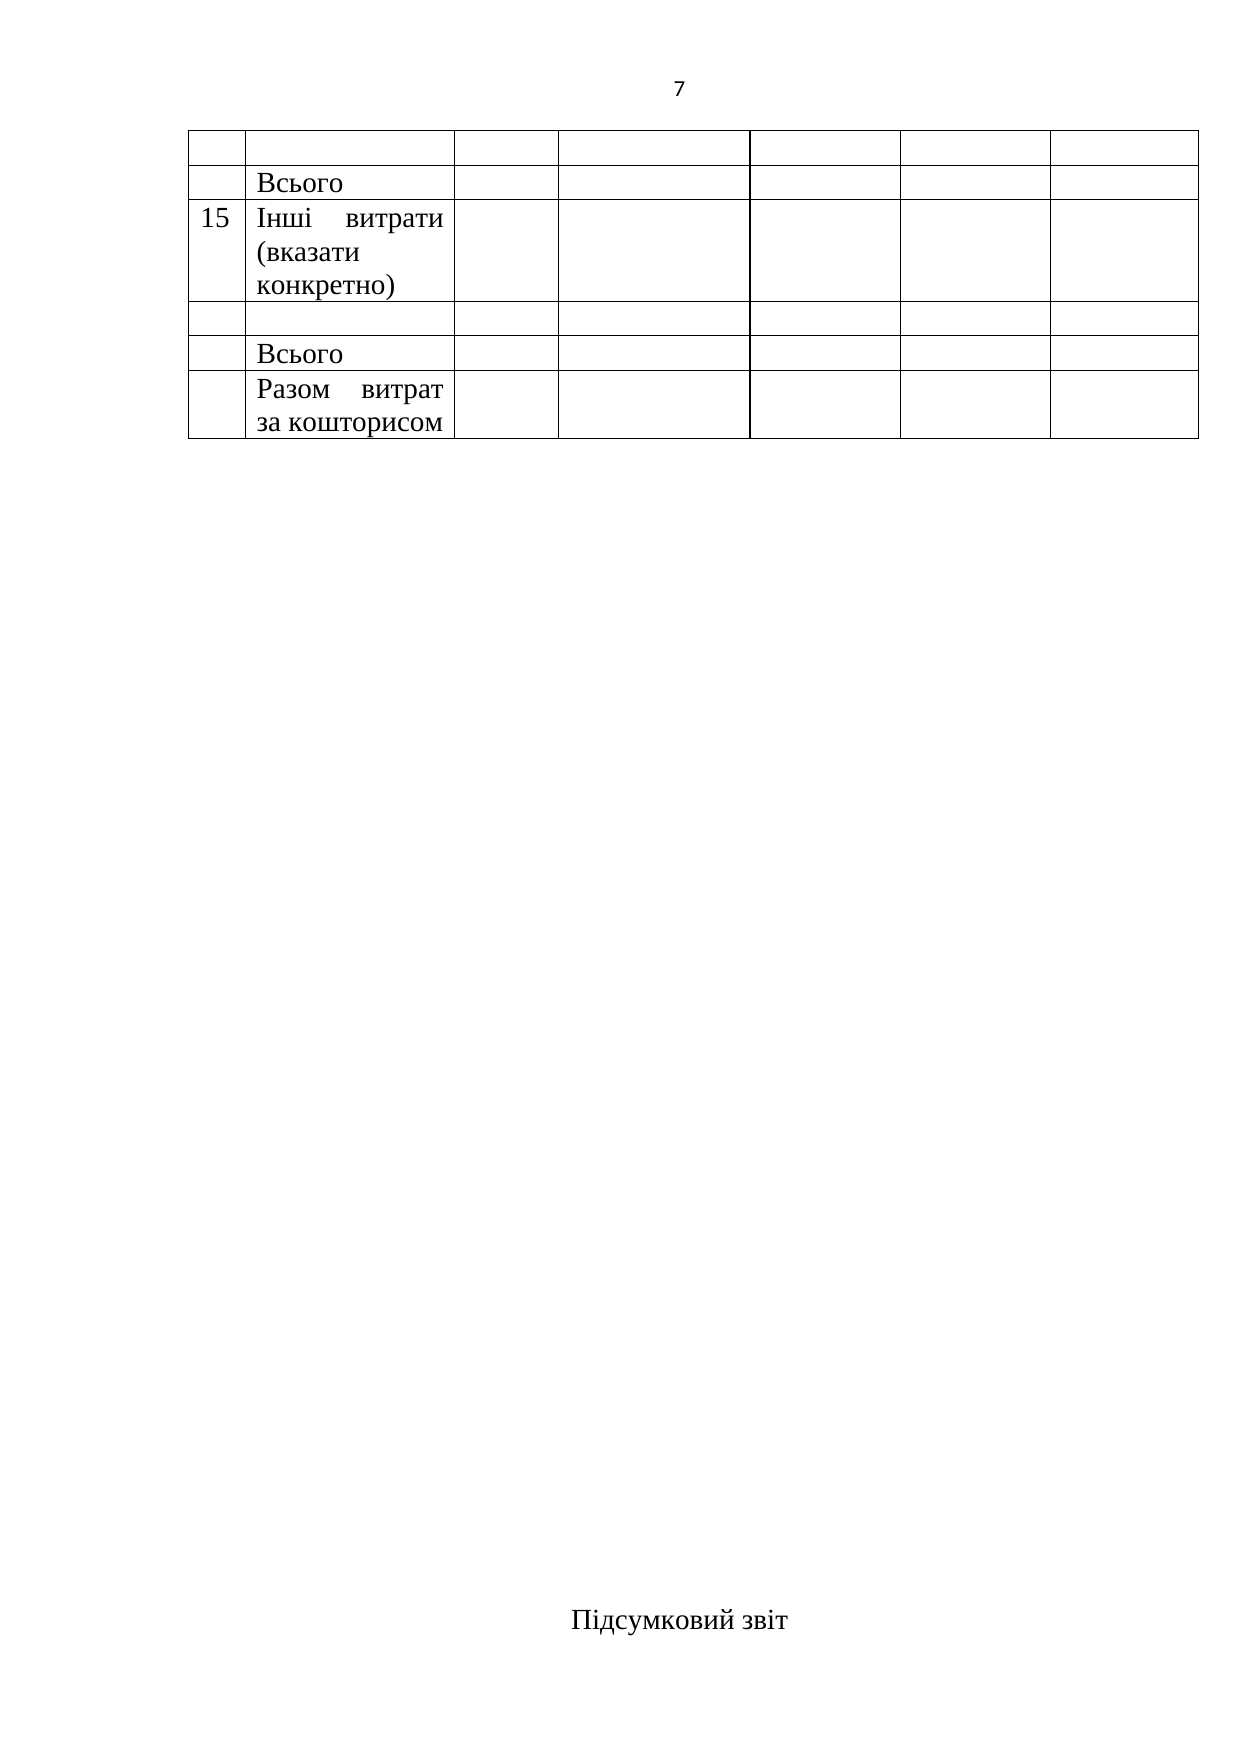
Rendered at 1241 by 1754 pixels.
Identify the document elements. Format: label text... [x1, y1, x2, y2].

table_cell [189, 371, 245, 438]
table_cell [559, 336, 749, 370]
table_cell [751, 336, 900, 370]
table_cell [455, 336, 558, 370]
table_cell [901, 200, 1050, 301]
table_cell [559, 166, 749, 199]
table_cell Всього [246, 166, 454, 199]
table_cell [559, 200, 749, 301]
table_cell Інші витрати (вказати конкретно) [246, 200, 454, 301]
table_cell [751, 371, 900, 438]
table_cell [751, 166, 900, 199]
table_cell [1051, 336, 1198, 370]
table_cell Всього [246, 336, 454, 370]
table_cell [1051, 200, 1198, 301]
table_cell [559, 131, 749, 164]
table_cell [559, 371, 749, 438]
table_cell [751, 302, 900, 335]
table_cell [901, 166, 1050, 199]
table_cell [751, 131, 900, 164]
table_cell [455, 302, 558, 335]
table_cell [1051, 166, 1198, 199]
table_cell [189, 131, 245, 164]
table_cell [189, 166, 245, 199]
table_cell [246, 131, 454, 164]
table_cell [1051, 131, 1198, 164]
table_cell Разом витрат за кошторисом [246, 371, 454, 438]
table_cell [559, 302, 749, 335]
text Підсумковий звіт [177, 1602, 1181, 1636]
table_cell [246, 302, 454, 335]
table_cell [455, 166, 558, 199]
table_cell 15 [189, 200, 245, 301]
table_cell [455, 200, 558, 301]
table_cell [901, 302, 1050, 335]
table_cell [1051, 371, 1198, 438]
table_cell [751, 200, 900, 301]
table_cell [455, 371, 558, 438]
table_cell [901, 336, 1050, 370]
table_cell [189, 336, 245, 370]
table_cell [901, 131, 1050, 164]
table_cell [455, 131, 558, 164]
table_cell [901, 371, 1050, 438]
table_cell [189, 302, 245, 335]
table_cell [1051, 302, 1198, 335]
